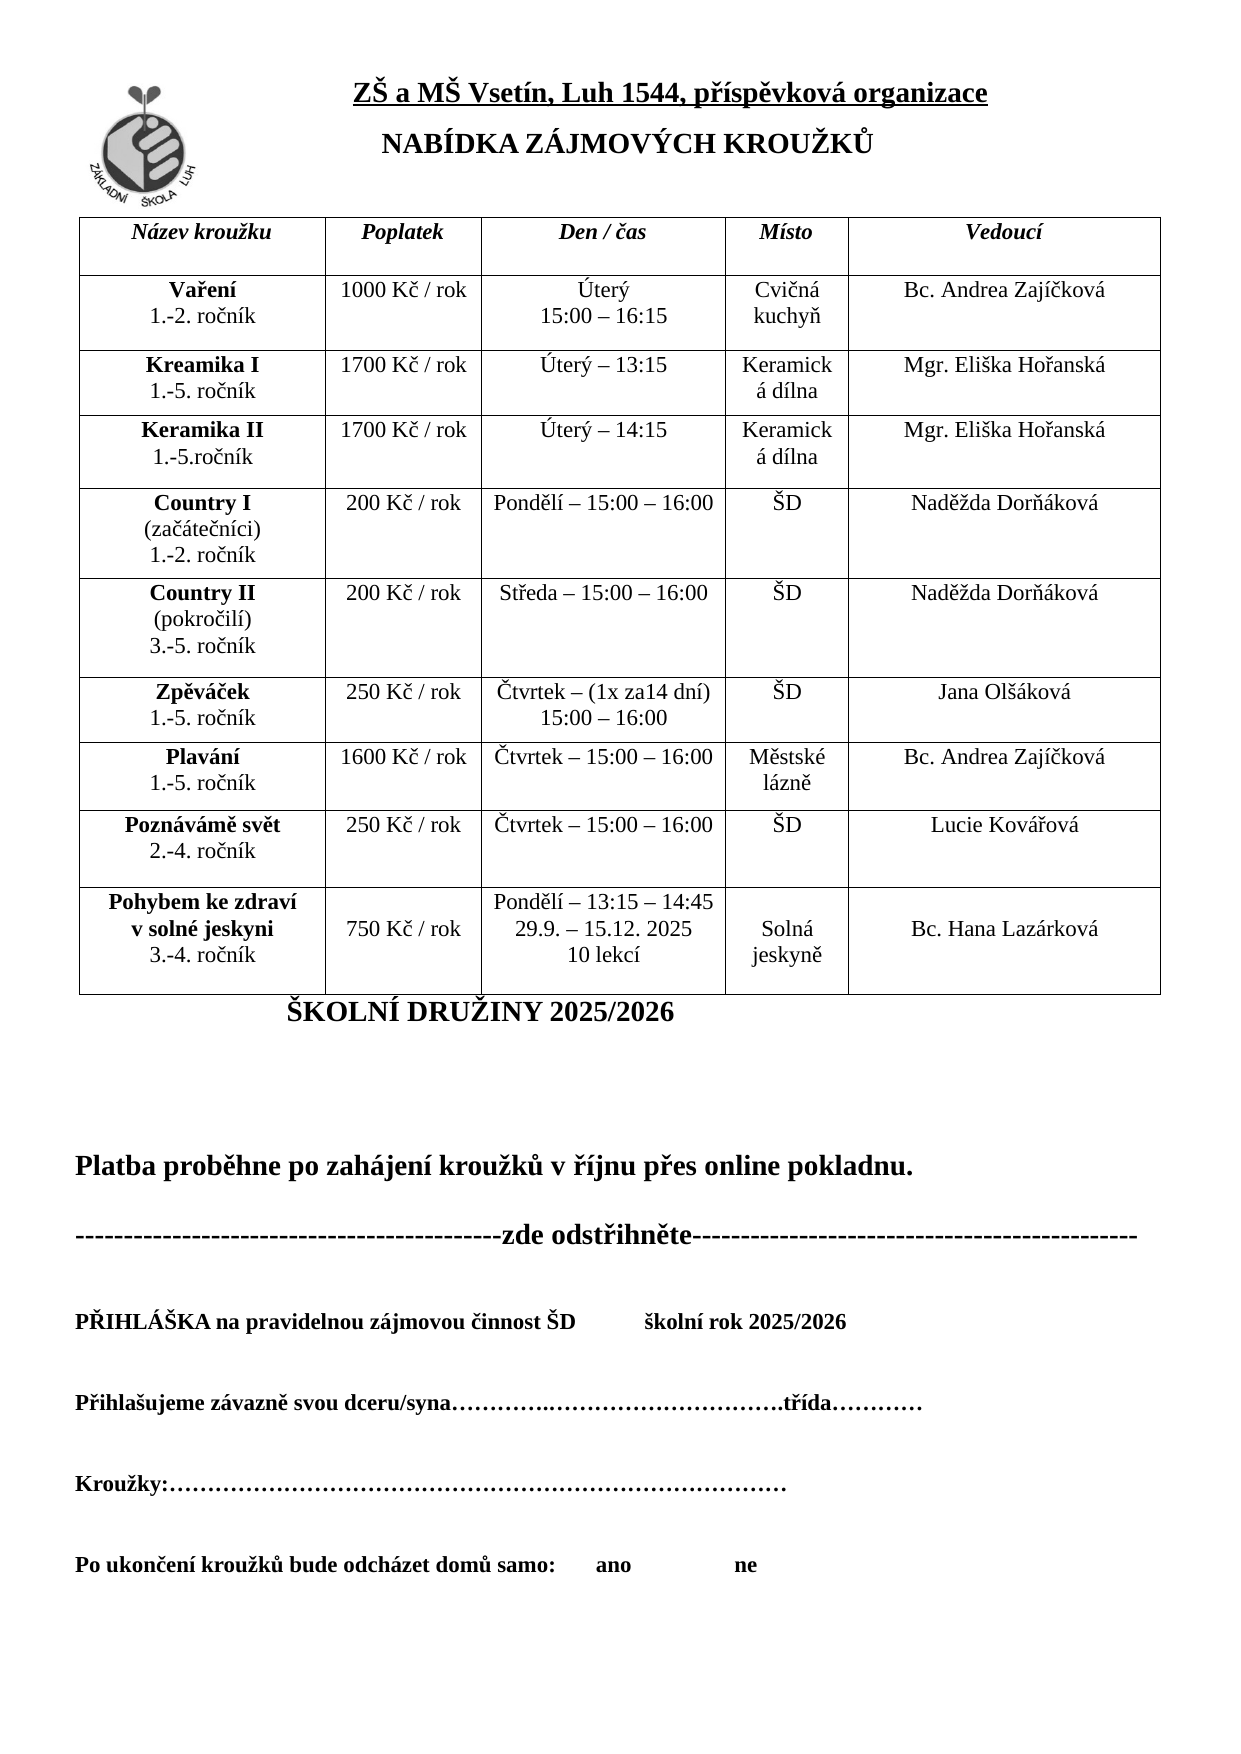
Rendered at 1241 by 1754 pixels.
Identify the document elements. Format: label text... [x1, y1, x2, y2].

table_cell Pondělí – 15:00 – 16:00 [482, 489, 725, 578]
table_cell Bc. Hana Lazárková [849, 888, 1160, 993]
table_cell 250 Kč / rok [326, 678, 481, 742]
table_cell Čtvrtek – 15:00 – 16:00 [482, 743, 725, 810]
table_cell Keramika II 1.-5.ročník [80, 416, 325, 487]
table_cell Vaření 1.-2. ročník [80, 276, 325, 350]
table_cell 1600 Kč / rok [326, 743, 481, 810]
text ZŠ a MŠ Vsetín, Luh 1544, příspěvková organizace [75, 75, 1165, 108]
table_cell 250 Kč / rok [326, 811, 481, 887]
table_cell Městské lázně [726, 743, 848, 810]
text NABÍDKA ZÁJMOVÝCH KROUŽKŮ [209, 126, 1165, 160]
table_cell Keramická dílna [726, 351, 848, 415]
table_cell 1700 Kč / rok [326, 351, 481, 415]
table_cell Úterý 15:00 – 16:15 [482, 276, 725, 350]
table_cell Bc. Andrea Zajíčková [849, 276, 1160, 350]
table_cell Pondělí – 13:15 – 14:45 29.9. – 15.12. 2025 10 lekcí [482, 888, 725, 993]
table_cell Plavání 1.-5. ročník [80, 743, 325, 810]
table_cell Naděžda Dorňáková [849, 579, 1160, 677]
table_cell Jana Olšáková [849, 678, 1160, 742]
table_cell Čtvrtek – 15:00 – 16:00 [482, 811, 725, 887]
table_cell Country I (začátečníci) 1.-2. ročník [80, 489, 325, 578]
table_cell Středa – 15:00 – 16:00 [482, 579, 725, 677]
table_cell Naděžda Dorňáková [849, 489, 1160, 578]
table_cell Úterý – 14:15 [482, 416, 725, 487]
table_cell 750 Kč / rok [326, 888, 481, 993]
table_cell Mgr. Eliška Hořanská [849, 351, 1160, 415]
table_header Místo [726, 218, 848, 275]
table_header Poplatek [326, 218, 481, 275]
table_cell 1700 Kč / rok [326, 416, 481, 487]
table_cell 200 Kč / rok [326, 489, 481, 578]
picture [77, 77, 209, 212]
text ŠKOLNÍ DRUŽINY 2025/2026 [75, 994, 1165, 1028]
table_cell Solná jeskyně [726, 888, 848, 993]
table_header Den / čas [482, 218, 725, 275]
table_header Vedoucí [849, 218, 1160, 275]
table_cell Úterý – 13:15 [482, 351, 725, 415]
table_cell ŠD [726, 811, 848, 887]
table_cell ŠD [726, 489, 848, 578]
table_cell Country II (pokročilí) 3.-5. ročník [80, 579, 325, 677]
table_cell ŠD [726, 678, 848, 742]
table_cell Cvičná kuchyň [726, 276, 848, 350]
table_header Název kroužku [80, 218, 325, 275]
table_cell Pohybem ke zdraví v solné jeskyni 3.-4. ročník [80, 888, 325, 993]
table_cell Poznávámě svět 2.-4. ročník [80, 811, 325, 887]
table_cell Čtvrtek – (1x za14 dní) 15:00 – 16:00 [482, 678, 725, 742]
table_cell Keramická dílna [726, 416, 848, 487]
table_cell 200 Kč / rok [326, 579, 481, 677]
table_cell Kreamika I 1.-5. ročník [80, 351, 325, 415]
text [75, 1148, 1165, 1632]
table_cell Bc. Andrea Zajíčková [849, 743, 1160, 810]
table_cell Zpěváček 1.-5. ročník [80, 678, 325, 742]
table_cell ŠD [726, 579, 848, 677]
table_cell 1000 Kč / rok [326, 276, 481, 350]
table_cell Lucie Kovářová [849, 811, 1160, 887]
table_cell Mgr. Eliška Hořanská [849, 416, 1160, 487]
